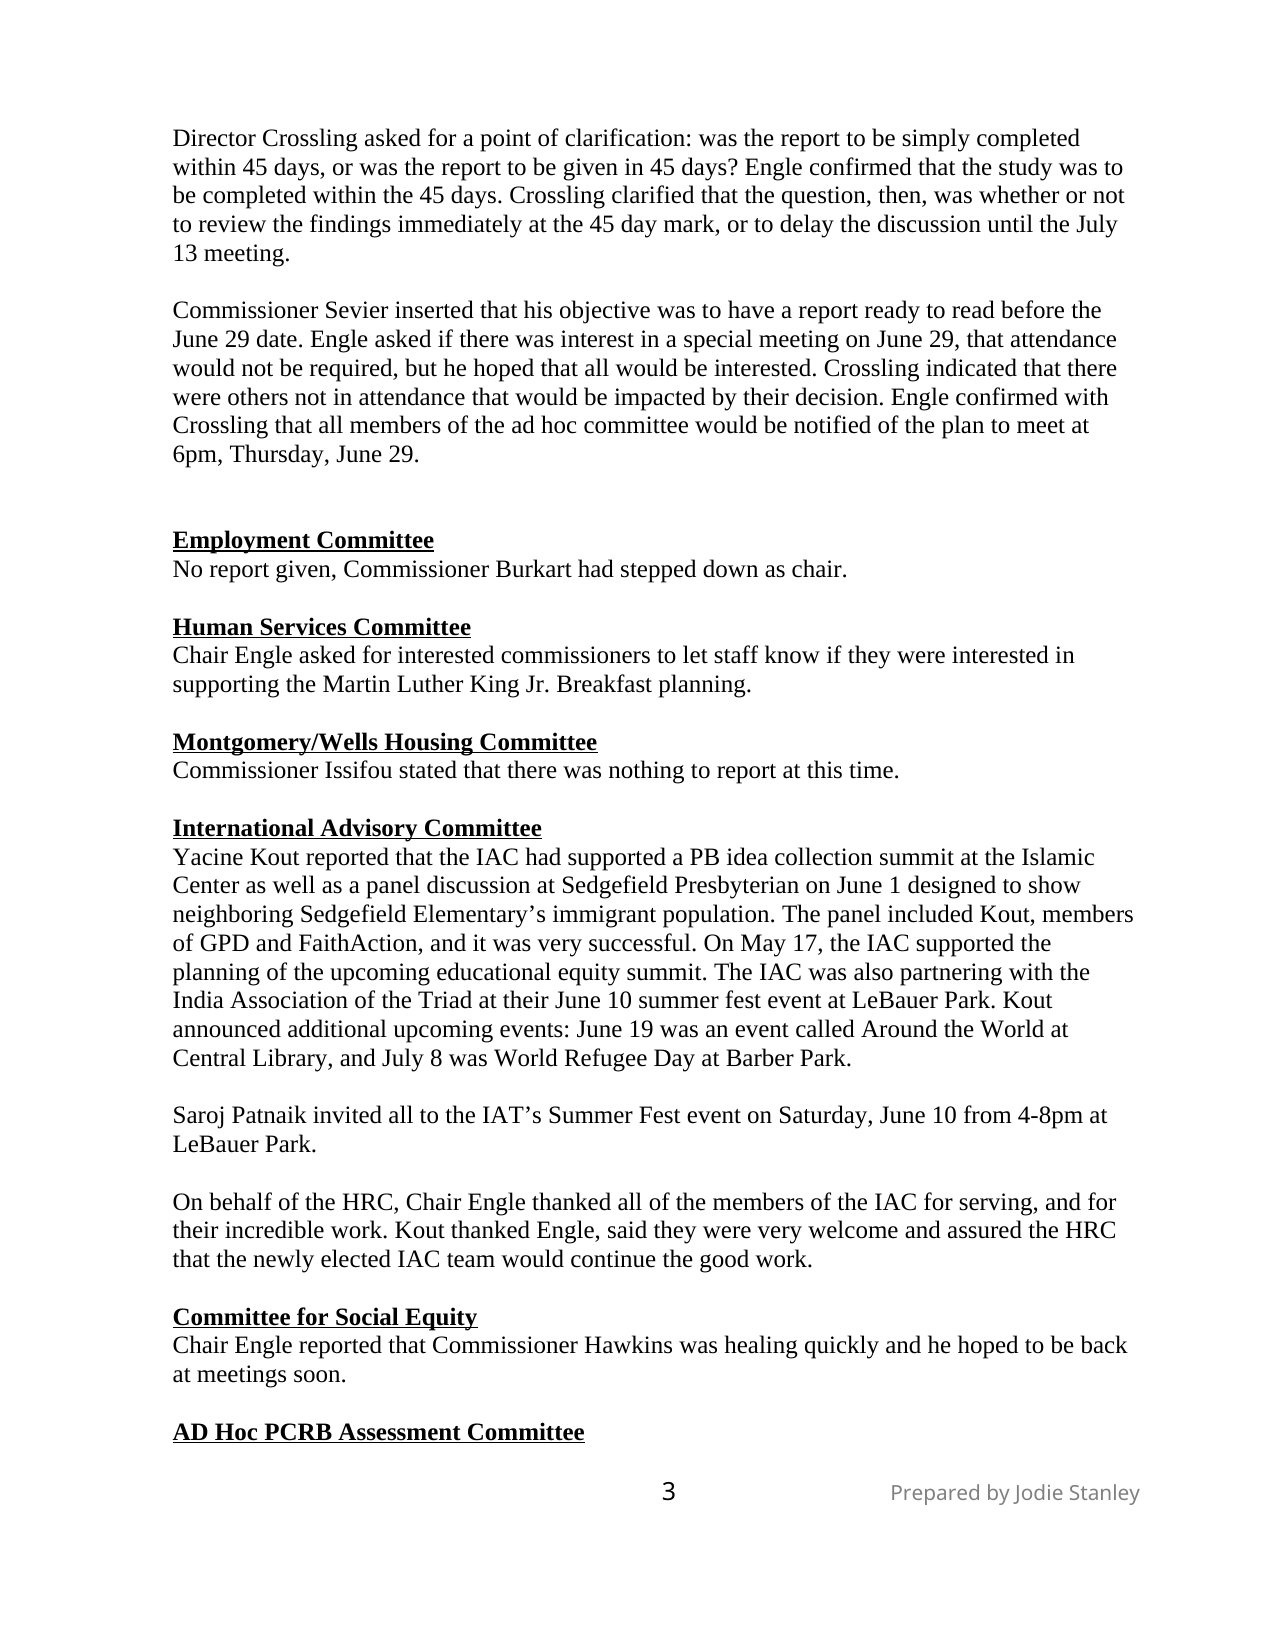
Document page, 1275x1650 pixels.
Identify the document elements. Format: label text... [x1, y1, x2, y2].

text International Advisory Committee [172, 813, 1140, 842]
text On behalf of the HRC, Chair Engle thanked all of the members of the IAC for serving, and for their incredible work. Kout thanked Engle, said they were very welcome and assured the HRC that the newly elected IAC team would continue the good work. [172, 1187, 1140, 1273]
text Human Services Committee [172, 612, 1140, 640]
text No report given, Commissioner Burkart had stepped down as chair. [172, 554, 1140, 583]
text Commissioner Sevier inserted that his objective was to have a report ready to read before the June 29 date. Engle asked if there was interest in a special meeting on June 29, that attendance would not be required, but he hoped that all would be interested. Crossling indicated that there were others not in attendance that would be impacted by their decision. Engle confirmed with Crossling that all members of the ad hoc committee would be notified of the plan to meet at 6pm, Thursday, June 29. [172, 295, 1140, 468]
text Montgomery/Wells Housing Committee [172, 727, 1140, 755]
text Chair Engle reported that Commissioner Hawkins was healing quickly and he hoped to be back at meetings soon. [172, 1330, 1140, 1388]
text Saroj Patnaik invited all to the IAT’s Summer Fest event on Saturday, June 10 from 4-8pm at LeBauer Park. [172, 1100, 1140, 1158]
text Yacine Kout reported that the IAC had supported a PB idea collection summit at the Islamic Center as well as a panel discussion at Sedgefield Presbyterian on June 1 designed to show neighboring Sedgefield Elementary’s immigrant population. The panel included Kout, members of GPD and FaithAction, and it was very successful. On May 17, the IAC supported the planning of the upcoming educational equity summit. The IAC was also partnering with the India Association of the Triad at their June 10 summer fest event at LeBauer Park. Kout announced additional upcoming events: June 19 was an event called Around the World at Central Library, and July 8 was World Refugee Day at Barber Park. [172, 842, 1140, 1072]
text Chair Engle asked for interested commissioners to let staff know if they were interested in supporting the Martin Luther King Jr. Breakfast planning. [172, 640, 1140, 698]
text Director Crossling asked for a point of clarification: was the report to be simply completed within 45 days, or was the report to be given in 45 days? Engle confirmed that the study was to be completed within the 45 days. Crossling clarified that the question, then, was whether or not to review the findings immediately at the 45 day mark, or to delay the discussion until the July 13 meeting. [172, 123, 1140, 267]
text Commissioner Issifou stated that there was nothing to report at this time. [172, 755, 1140, 784]
text Employment Committee [172, 525, 1140, 554]
text Committee for Social Equity [172, 1302, 1140, 1330]
text AD Hoc PCRB Assessment Committee [172, 1417, 1140, 1445]
